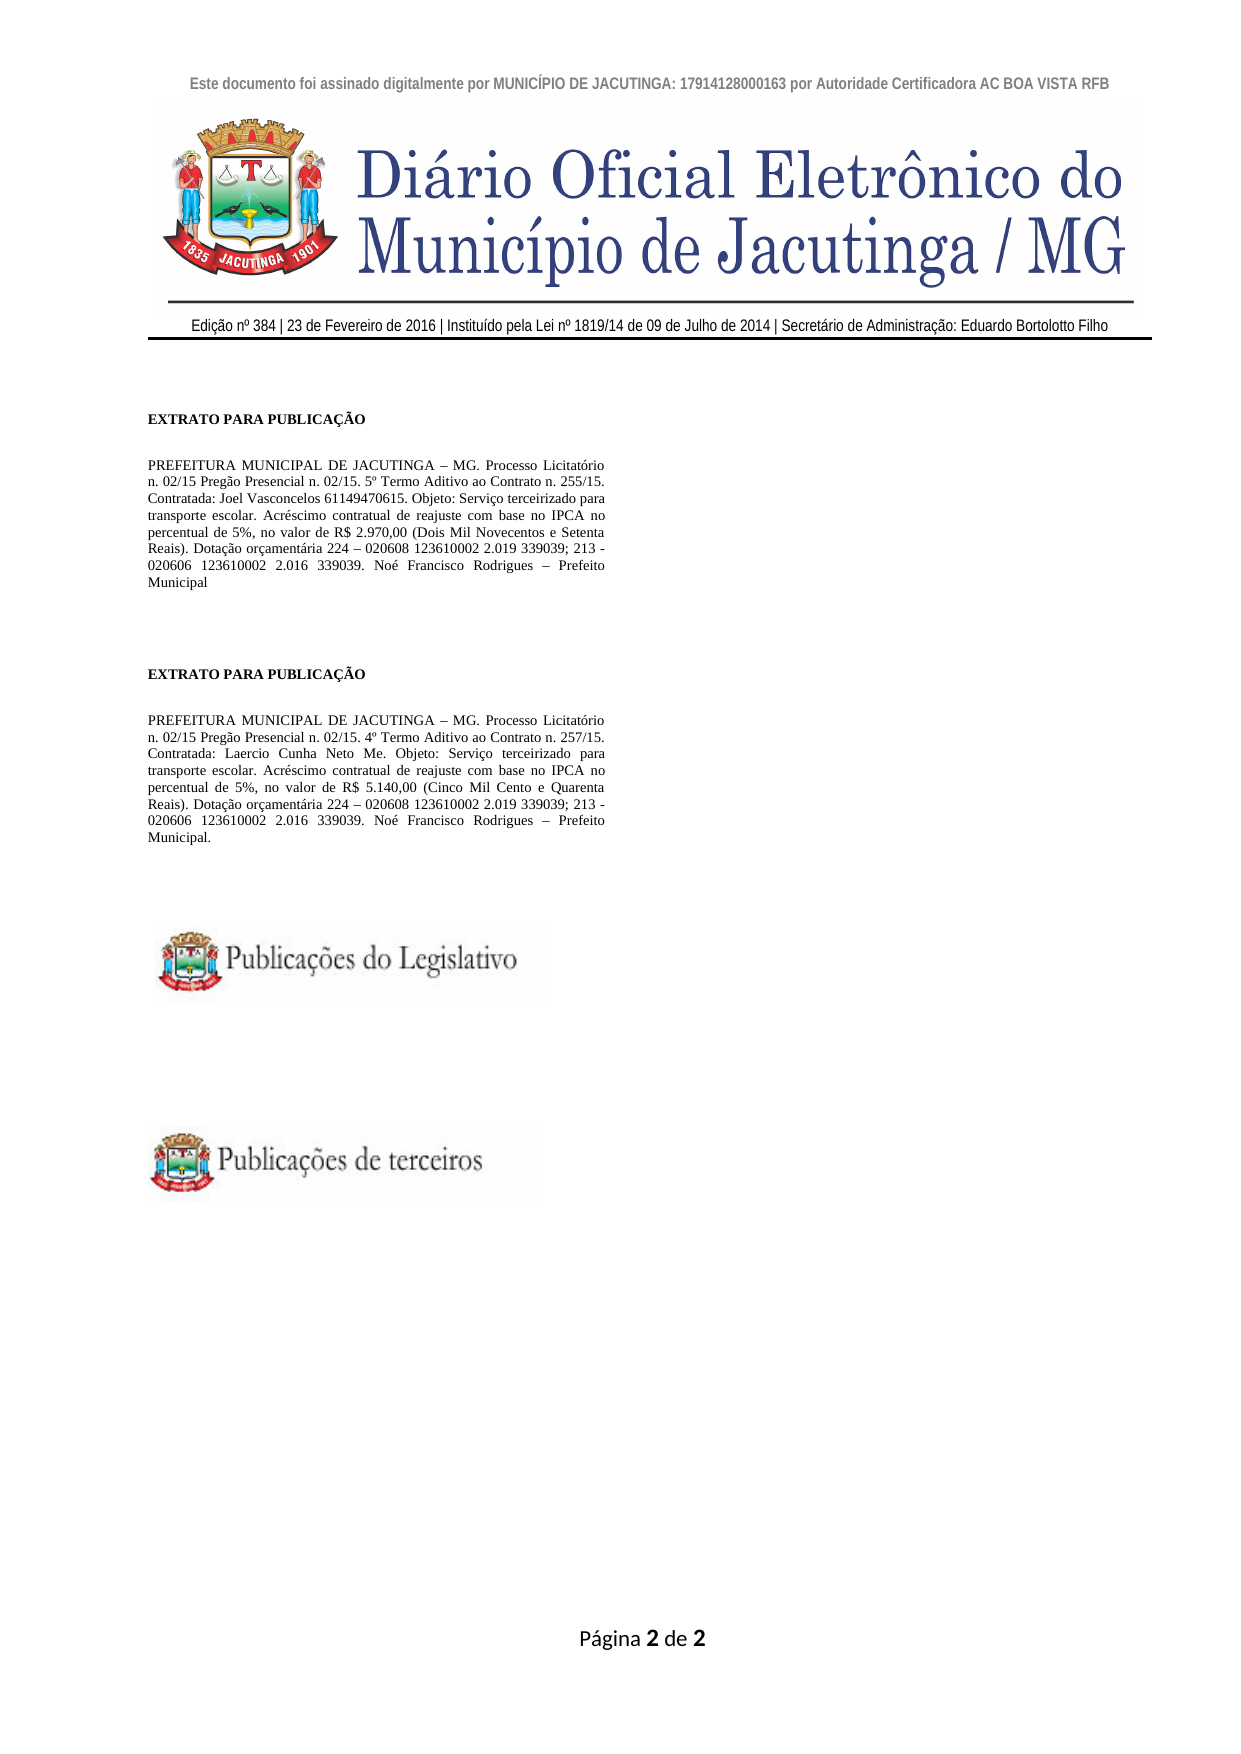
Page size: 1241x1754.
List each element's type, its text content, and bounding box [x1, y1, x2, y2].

text PREFEITURA MUNICIPAL DE JACUTINGA – MG. Processo Licitatório n. 02/15 Pregão Presencial n. 02/15. 5º Termo Aditivo ao Contrato n. 255/15. Contratada: Joel Vasconcelos 61149470615. Objeto: Serviço terceirizado para transporte escolar. Acréscimo contratual de reajuste com base no IPCA no percentual de 5%, no valor de R$ 2.970,00 (Dois Mil Novecentos e Setenta Reais). Dotação orçamentária 224 – 020608 123610002 2.019 339039; 213 - 020606 123610002 2.016 339039. Noé Francisco Rodrigues – Prefeito Municipal [148, 456, 605, 591]
text PREFEITURA MUNICIPAL DE JACUTINGA – MG. Processo Licitatório n. 02/15 Pregão Presencial n. 02/15. 4º Termo Aditivo ao Contrato n. 257/15. Contratada: Laercio Cunha Neto Me. Objeto: Serviço terceirizado para transporte escolar. Acréscimo contratual de reajuste com base no IPCA no percentual de 5%, no valor de R$ 5.140,00 (Cinco Mil Cento e Quarenta Reais). Dotação orçamentária 224 – 020608 123610002 2.019 339039; 213 - 020606 123610002 2.016 339039. Noé Francisco Rodrigues – Prefeito Municipal. [148, 712, 605, 846]
text EXTRATO PARA PUBLICAÇÃO [148, 666, 605, 682]
text EXTRATO PARA PUBLICAÇÃO [148, 410, 605, 427]
picture [147, 1126, 540, 1203]
picture [155, 97, 1145, 313]
picture [155, 927, 548, 1002]
